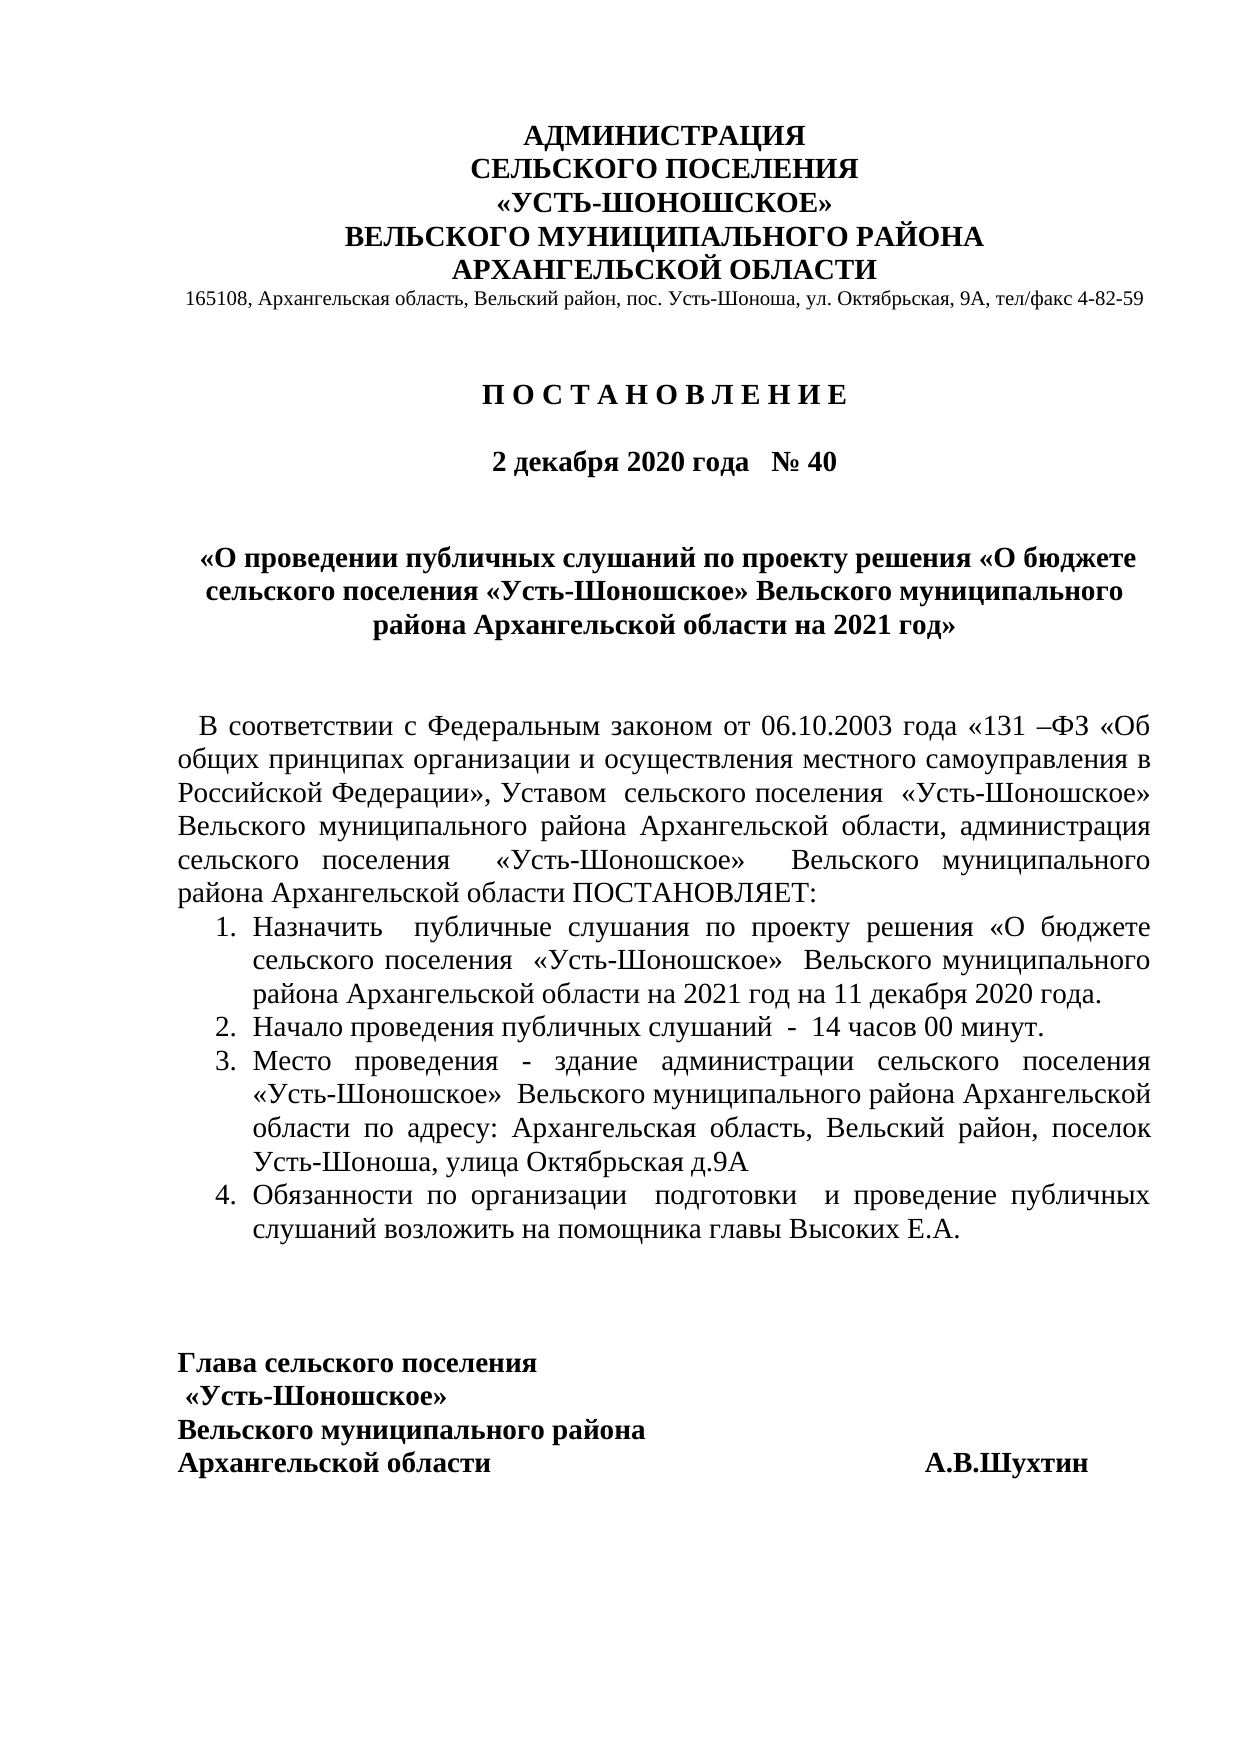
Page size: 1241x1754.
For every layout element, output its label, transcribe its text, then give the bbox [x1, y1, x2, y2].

text 165108, Архангельская область, Вельский район, пос. Усть-Шоноша, ул. Октябрьская, 9А, тел/факс 4-82-59 [177, 286, 1152, 310]
text В соответствии с Федеральным законом от 06.10.2003 года «131 –ФЗ «Об общих принципах организации и осуществления местного самоуправления в Российской Федерации», Уставом сельского поселения «Усть-Шоношское» Вельского муниципального района Архангельской области, администрация сельского поселения «Усть-Шоношское» Вельского муниципального района Архангельской области ПОСТАНОВЛЯЕТ: [177, 708, 1152, 909]
list Место проведения - здание администрации сельского поселения «Усть-Шоношское» Вельского муниципального района Архангельской области по адресу: Архангельская область, Вельский район, поселок Усть-Шоноша, улица Октябрьская д.9А [215, 1043, 1152, 1177]
text «О проведении публичных слушаний по проекту решения «О бюджете сельского поселения «Усть-Шоношское» Вельского муниципального района Архангельской области на 2021 год» [177, 540, 1152, 641]
text АРХАНГЕЛЬСКОЙ ОБЛАСТИ [177, 252, 1152, 286]
text 2 декабря 2020 года № 40 [177, 444, 1152, 478]
list Начало проведения публичных слушаний - 14 часов 00 минут. [215, 1009, 1152, 1043]
text СЕЛЬСКОГО ПОСЕЛЕНИЯ [177, 152, 1152, 185]
text Глава сельского поселения [177, 1345, 1152, 1378]
text АДМИНИСТРАЦИЯ [177, 118, 1152, 152]
text П О С Т А Н О В Л Е Н И Е [177, 377, 1152, 411]
text ВЕЛЬСКОГО МУНИЦИПАЛЬНОГО РАЙОНА [177, 219, 1152, 252]
text «Усть-Шоношское» [177, 1378, 1152, 1412]
list Назначить публичные слушания по проекту решения «О бюджете сельского поселения «Усть-Шоношское» Вельского муниципального района Архангельской области на 2021 год на 11 декабря 2020 года. [215, 909, 1152, 1009]
text «УСТЬ-ШОНОШСКОЕ» [177, 185, 1152, 219]
text Вельского муниципального района [177, 1412, 1152, 1446]
text Архангельской области А.В.Шухтин [177, 1446, 1152, 1479]
list Обязанности по организации подготовки и проведение публичных слушаний возложить на помощника главы Высоких Е.А. [215, 1177, 1152, 1244]
